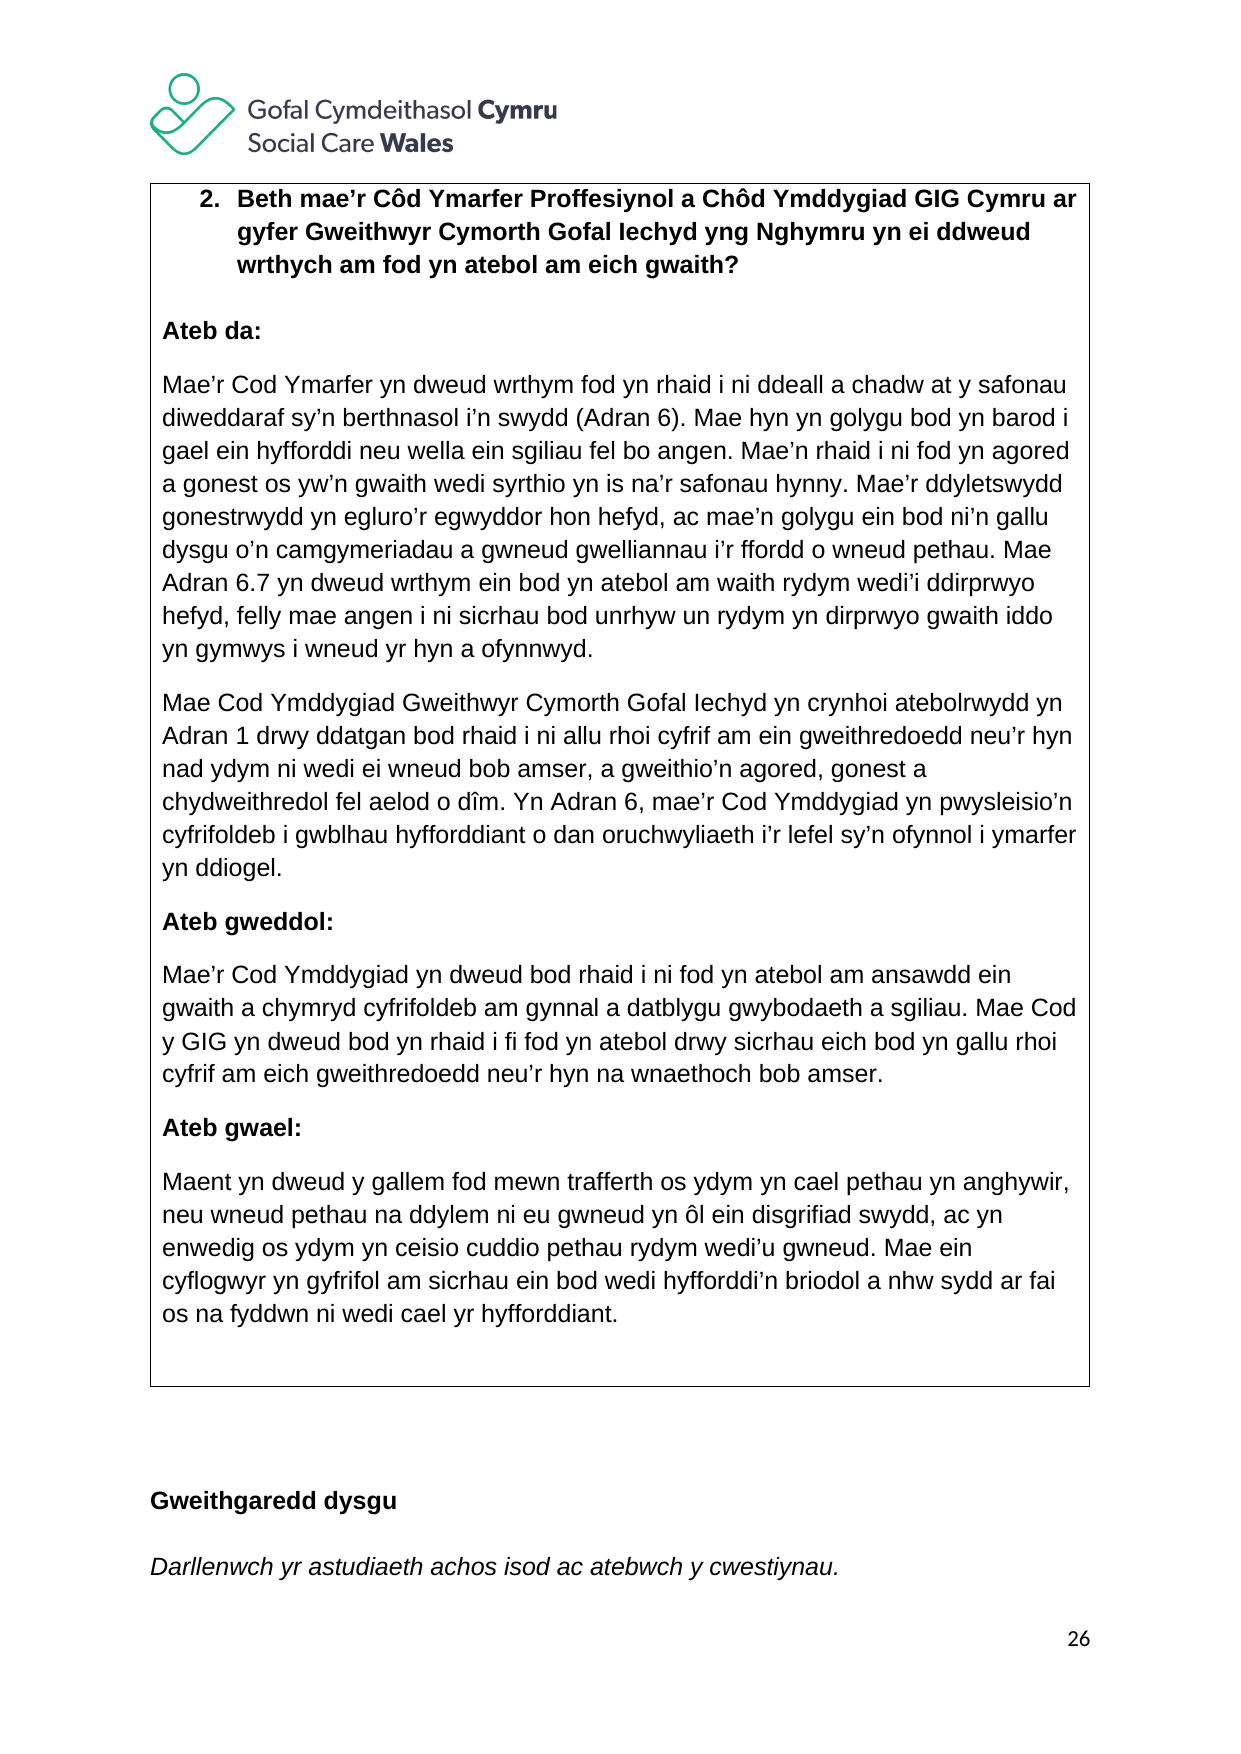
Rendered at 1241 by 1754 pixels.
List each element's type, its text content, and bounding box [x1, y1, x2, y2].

text Darllenwch yr astudiaeth achos isod ac atebwch y cwestiynau. [150, 1552, 1090, 1581]
picture [150, 73, 557, 155]
text Gweithgaredd dysgu [150, 1486, 1090, 1515]
